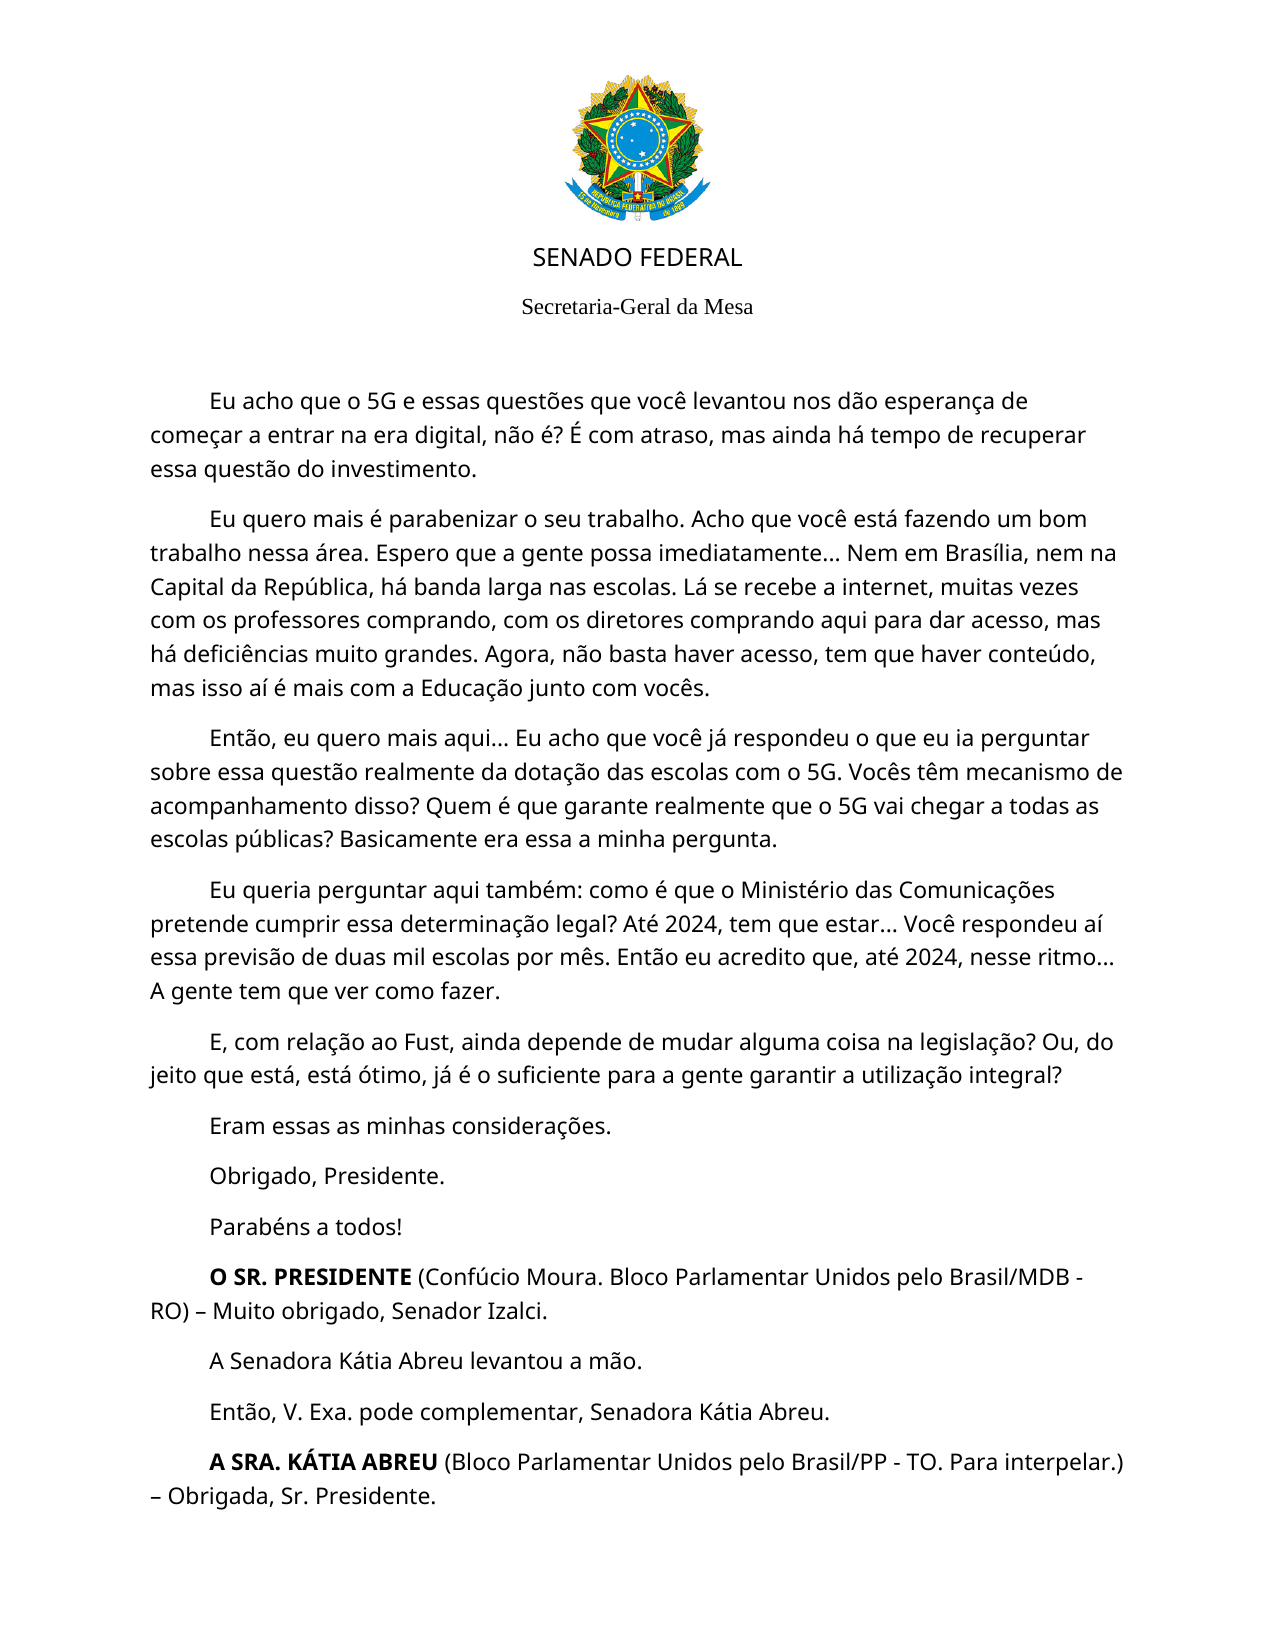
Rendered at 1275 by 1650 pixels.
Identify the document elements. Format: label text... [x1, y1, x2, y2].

text Eram essas as minhas considerações. [150, 1109, 1125, 1141]
text Eu quero mais é parabenizar o seu trabalho. Acho que você está fazendo um bom trabalho nessa área. Espero que a gente possa imediatamente... Nem em Brasília, nem na Capital da República, há banda larga nas escolas. Lá se recebe a internet, muitas vezes com os professores comprando, com os diretores comprando aqui para dar acesso, mas há deficiências muito grandes. Agora, não basta haver acesso, tem que haver conteúdo, mas isso aí é mais com a Educação junto com vocês. [150, 503, 1125, 703]
text Eu acho que o 5G e essas questões que você levantou nos dão esperança de começar a entrar na era digital, não é? É com atraso, mas ainda há tempo de recuperar essa questão do investimento. [150, 385, 1125, 484]
text Eu queria perguntar aqui também: como é que o Ministério das Comunicações pretende cumprir essa determinação legal? Até 2024, tem que estar... Você respondeu aí essa previsão de duas mil escolas por mês. Então eu acredito que, até 2024, nesse ritmo... A gente tem que ver como fazer. [150, 874, 1125, 1006]
text Parabéns a todos! [150, 1210, 1125, 1242]
text Obrigado, Presidente. [150, 1160, 1125, 1191]
text A SRA. KÁTIA ABREU (Bloco Parlamentar Unidos pelo Brasil/PP - TO. Para interpelar.) – Obrigada, Sr. Presidente. [150, 1446, 1125, 1511]
text Então, V. Exa. pode complementar, Senadora Kátia Abreu. [150, 1395, 1125, 1427]
picture [564, 75, 711, 221]
text E, com relação ao Fust, ainda depende de mudar alguma coisa na legislação? Ou, do jeito que está, está ótimo, já é o suficiente para a gente garantir a utilização integral? [150, 1025, 1125, 1090]
text A Senadora Kátia Abreu levantou a mão. [150, 1345, 1125, 1376]
text O SR. PRESIDENTE (Confúcio Moura. Bloco Parlamentar Unidos pelo Brasil/MDB - RO) – Muito obrigado, Senador Izalci. [150, 1261, 1125, 1326]
text Então, eu quero mais aqui... Eu acho que você já respondeu o que eu ia perguntar sobre essa questão realmente da dotação das escolas com o 5G. Vocês têm mecanismo de acompanhamento disso? Quem é que garante realmente que o 5G vai chegar a todas as escolas públicas? Basicamente era essa a minha pergunta. [150, 722, 1125, 854]
